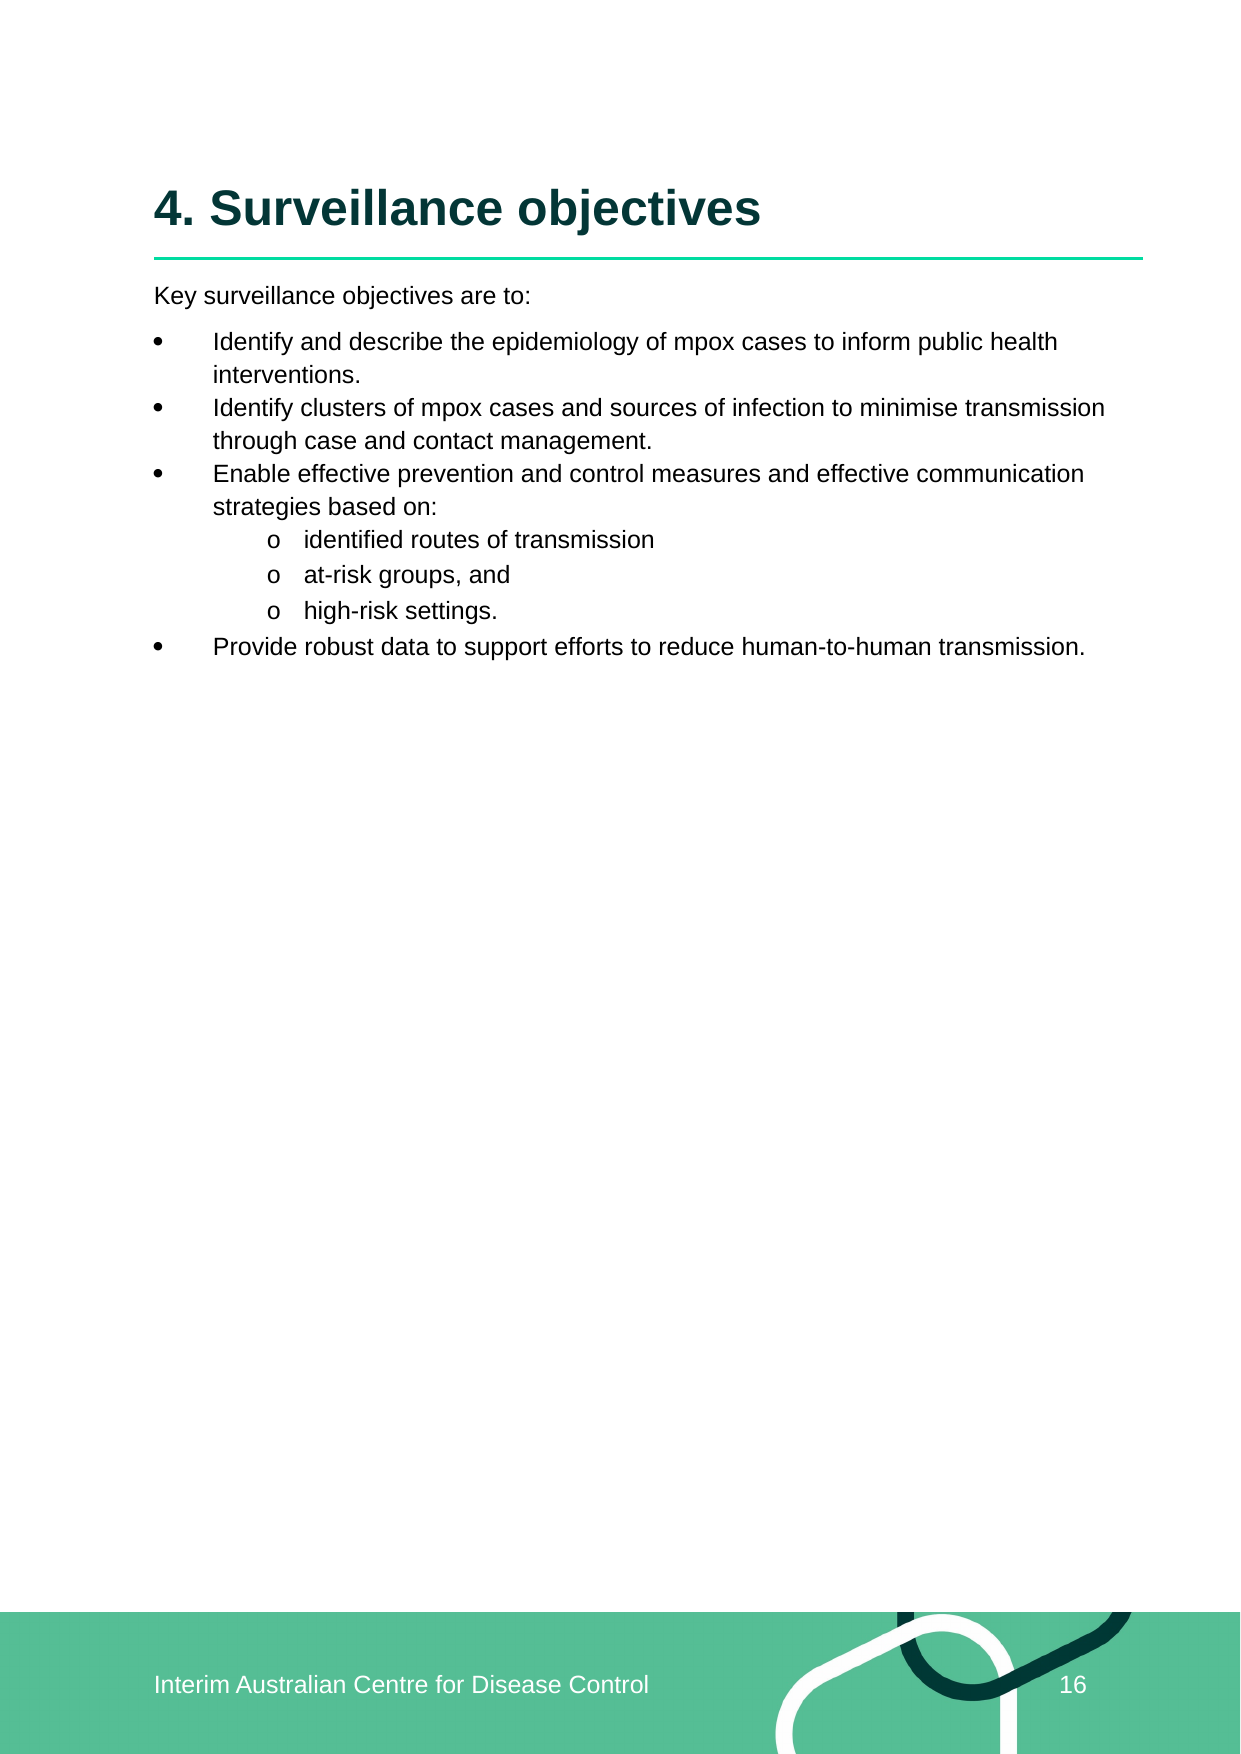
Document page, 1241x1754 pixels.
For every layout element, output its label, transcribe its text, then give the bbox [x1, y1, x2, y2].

picture [0, 1612, 1241, 1754]
subtitle 4. Surveillance objectives [153, 178, 1143, 260]
text Identify and describe the epidemiology of mpox cases to inform public health interventions. [153, 327, 1143, 388]
text Identify clusters of mpox cases and sources of infection to minimise transmission through case and contact management. [153, 393, 1143, 454]
list high-risk settings. [266, 596, 1143, 627]
text Enable effective prevention and control measures and effective communication strategies based on: [153, 459, 1143, 521]
list identified routes of transmission [266, 525, 1143, 556]
text Provide robust data to support efforts to reduce human-to-human transmission. [153, 632, 1143, 660]
text Key surveillance objectives are to: [153, 281, 1143, 310]
list at-risk groups, and [266, 561, 1143, 591]
